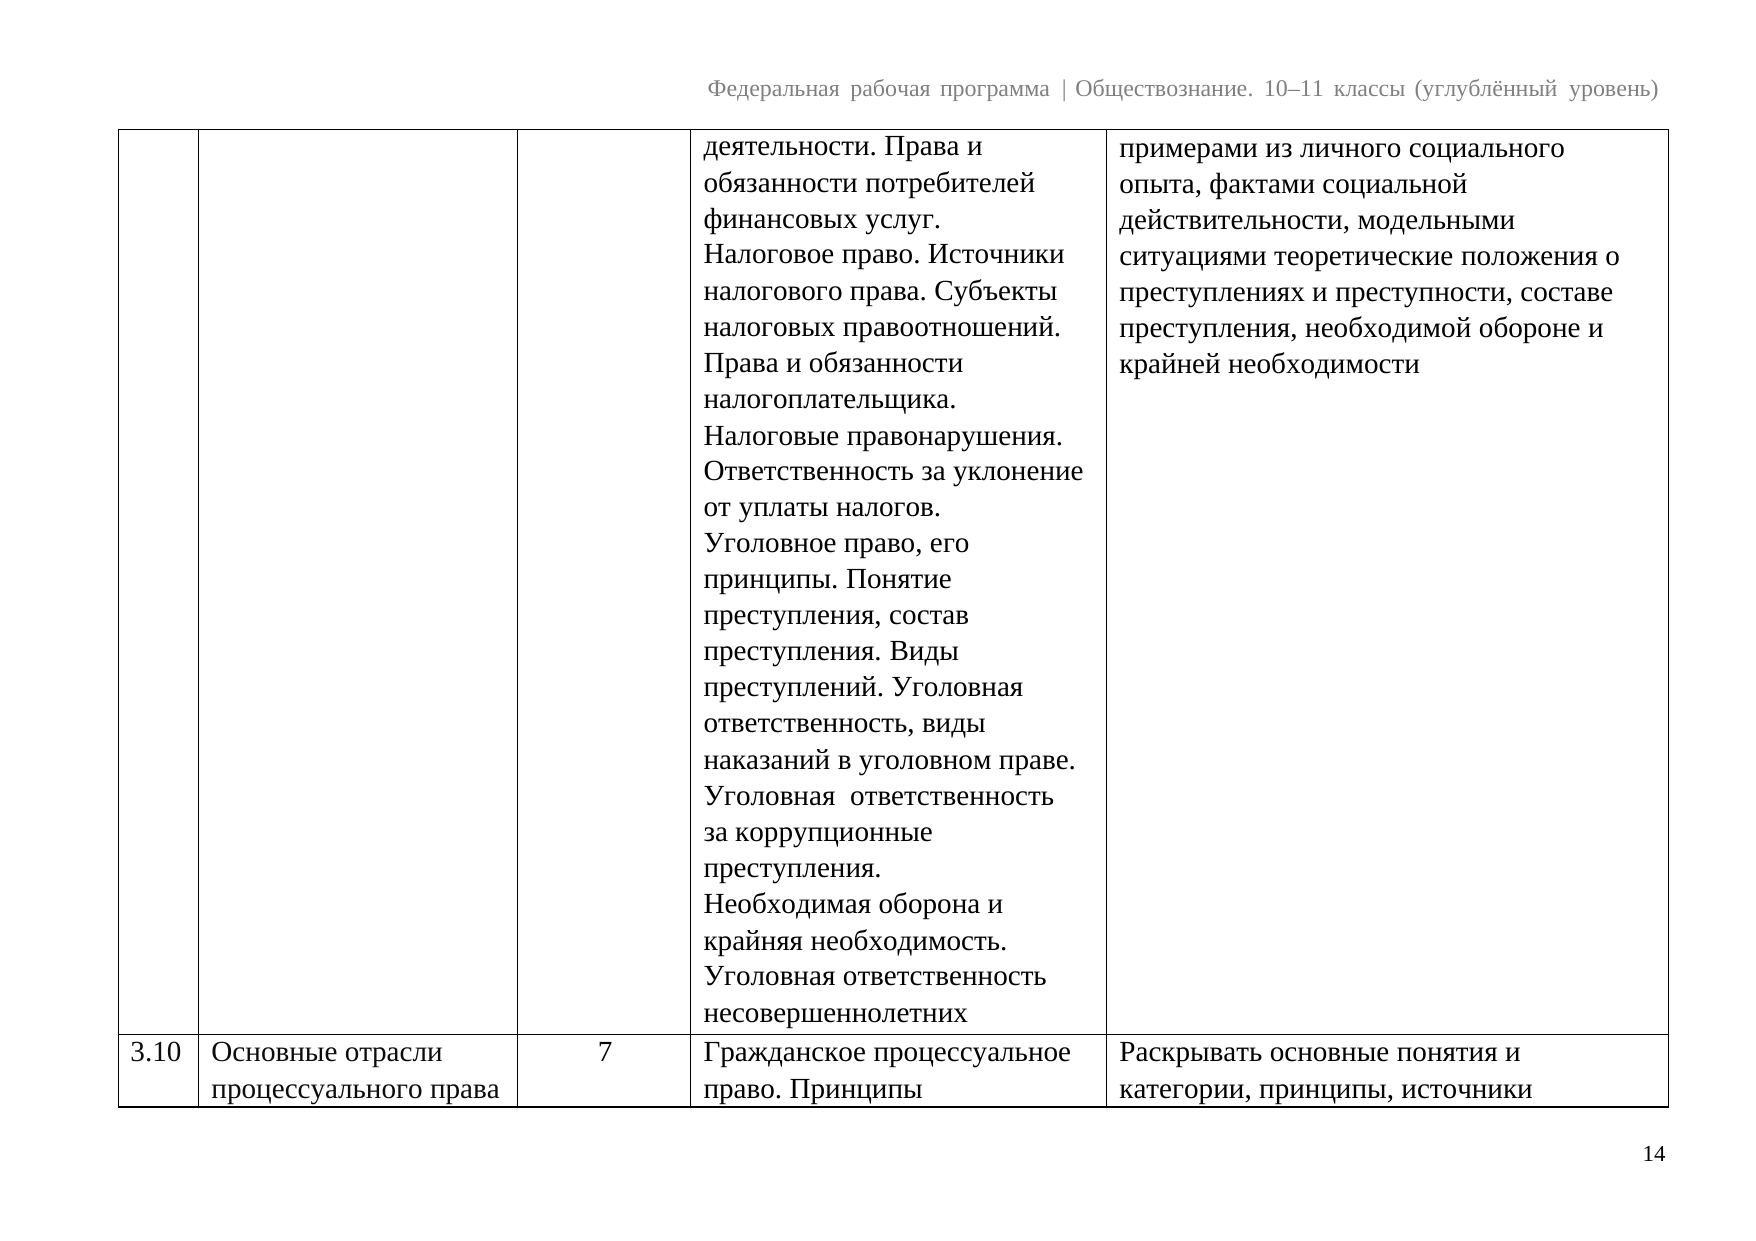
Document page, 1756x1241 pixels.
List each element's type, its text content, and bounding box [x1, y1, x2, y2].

table_cell Основные отрасли процессуального права [199, 1035, 517, 1106]
table_header [199, 130, 517, 1034]
table_cell Раскрывать основные понятия и категории, принципы, источники [1107, 1035, 1668, 1106]
table_header деятельности. Права и обязанности потребителей финансовых услуг. Налоговое право. Источники налогового права. Субъекты налоговых правоотношений. Права и обязанности налогоплательщика. Налоговые правонарушения. Ответственность за уклонение от уплаты налогов. Уголовное право, его принципы. Понятие преступления, состав преступления. Виды преступлений. Уголовная ответственность, виды наказаний в уголовном праве. Уголовная ответственность за коррупционные преступления. Необходимая оборона и крайняя необходимость. Уголовная ответственность несовершеннолетних [691, 130, 1106, 1034]
table_cell 3.10 [119, 1035, 198, 1106]
table_header [119, 130, 198, 1034]
table_cell 7 [518, 1035, 690, 1106]
table_cell Гражданское процессуальное право. Принципы [691, 1035, 1106, 1106]
table_header [518, 130, 690, 1034]
table_header примерами из личного социального опыта, фактами социальной действительности, модельными ситуациями теоретические положения о преступлениях и преступности, составе преступления, необходимой обороне и крайней необходимости [1107, 130, 1668, 1034]
